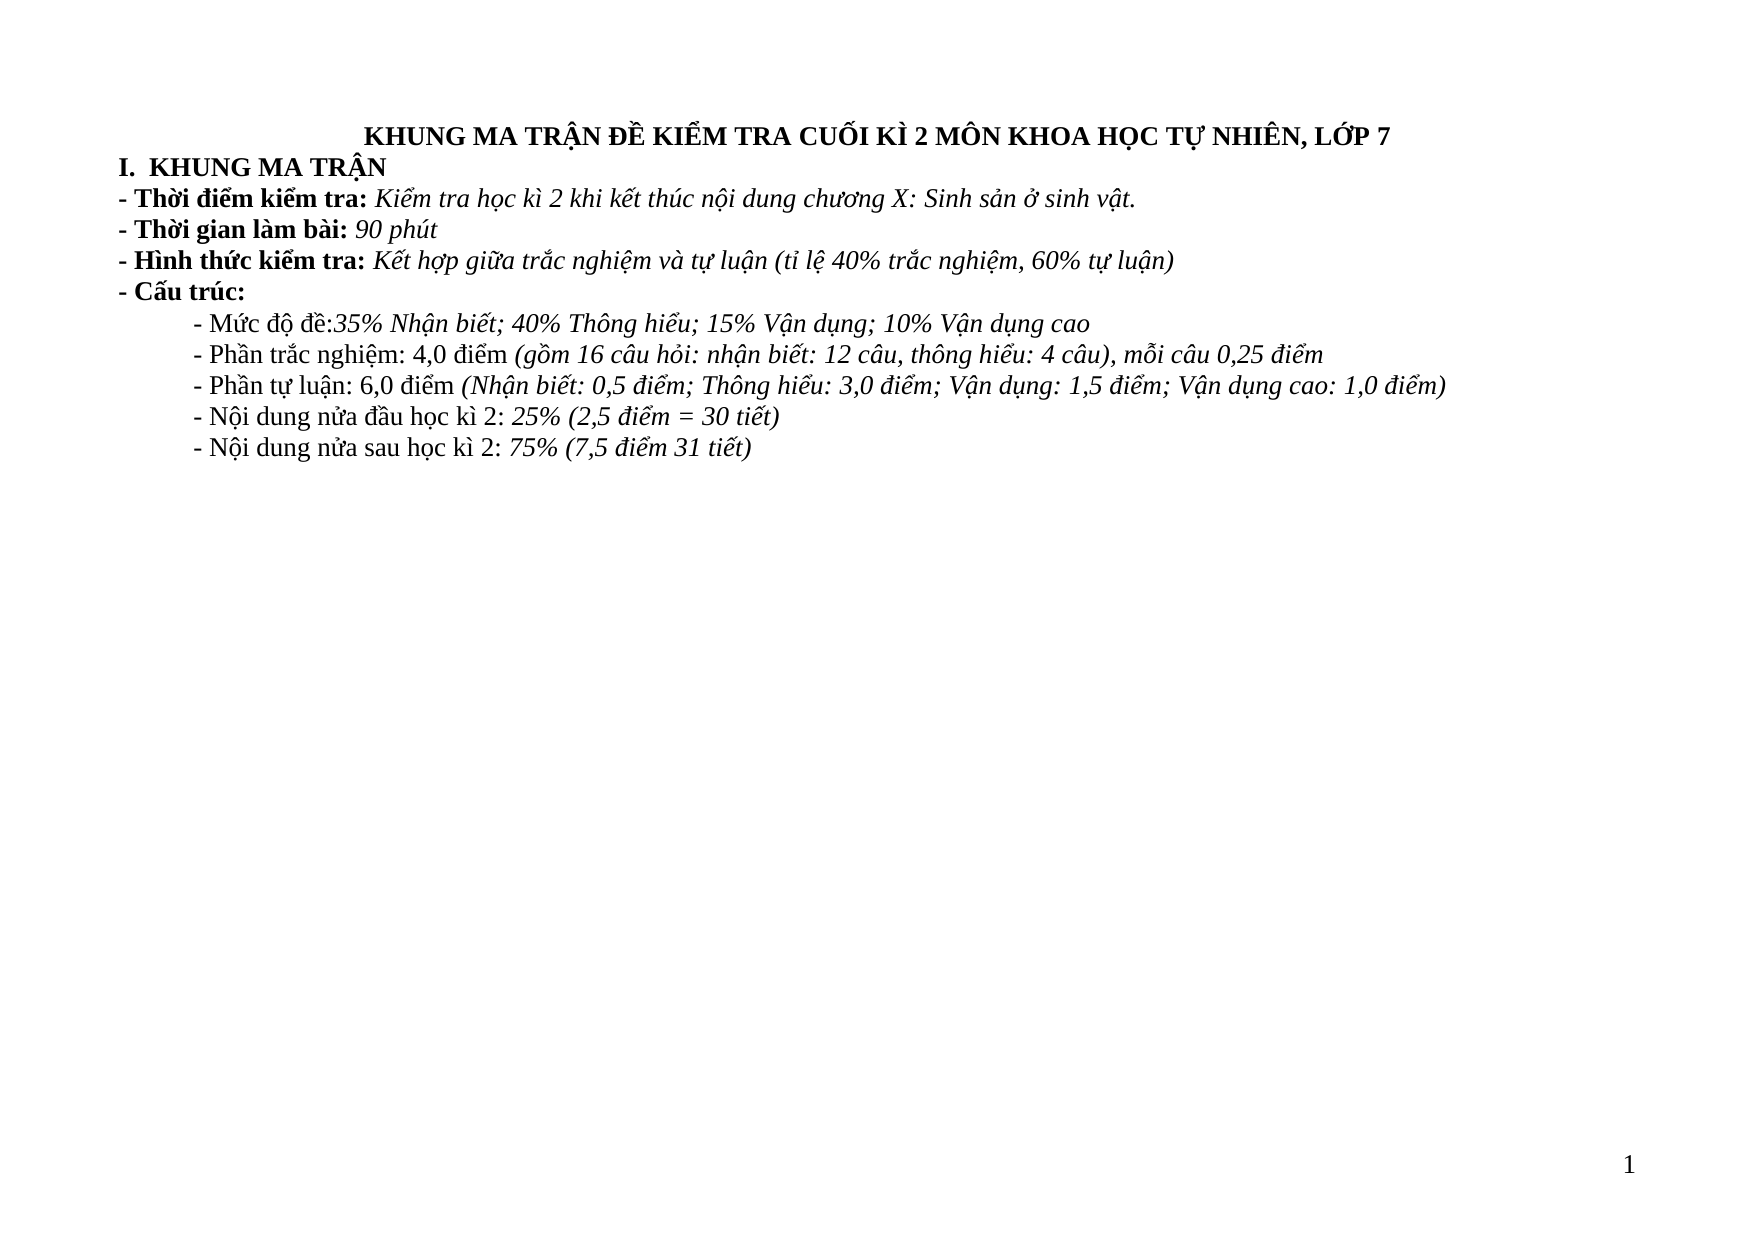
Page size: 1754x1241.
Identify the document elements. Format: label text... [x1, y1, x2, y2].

text - Phần trắc nghiệm: 4,0 điểm (gồm 16 câu hỏi: nhận biết: 12 câu, thông hiểu: 4 câu), mỗi câu 0,25 điểm [193, 338, 1636, 369]
subtitle KHUNG MA TRẬN ĐỀ KIỂM TRA CUỐI KÌ 2 MÔN KHOA HỌC TỰ NHIÊN, LỚP 7 [118, 120, 1636, 151]
text - Nội dung nửa sau học kì 2: 75% (7,5 điểm 31 tiết) [193, 431, 1636, 462]
text - Thời gian làm bài: 90 phút [118, 213, 1636, 244]
text - Hình thức kiểm tra: Kết hợp giữa trắc nghiệm và tự luận (tỉ lệ 40% trắc nghiệm, 60% tự luận) [118, 244, 1636, 276]
text - Cấu trúc: [118, 276, 1636, 307]
text - Phần tự luận: 6,0 điểm (Nhận biết: 0,5 điểm; Thông hiểu: 3,0 điểm; Vận dụng: 1,5 điểm; Vận dụng cao: 1,0 điểm) [193, 369, 1636, 400]
text - Thời điểm kiểm tra: Kiểm tra học kì 2 khi kết thúc nội dung chương X: Sinh sản ở sinh vật. [118, 182, 1636, 213]
text - Nội dung nửa đầu học kì 2: 25% (2,5 điểm = 30 tiết) [193, 400, 1636, 431]
text - Mức độ đề:35% Nhận biết; 40% Thông hiểu; 15% Vận dụng; 10% Vận dụng cao [193, 307, 1636, 338]
text I. KHUNG MA TRẬN [118, 151, 1636, 182]
